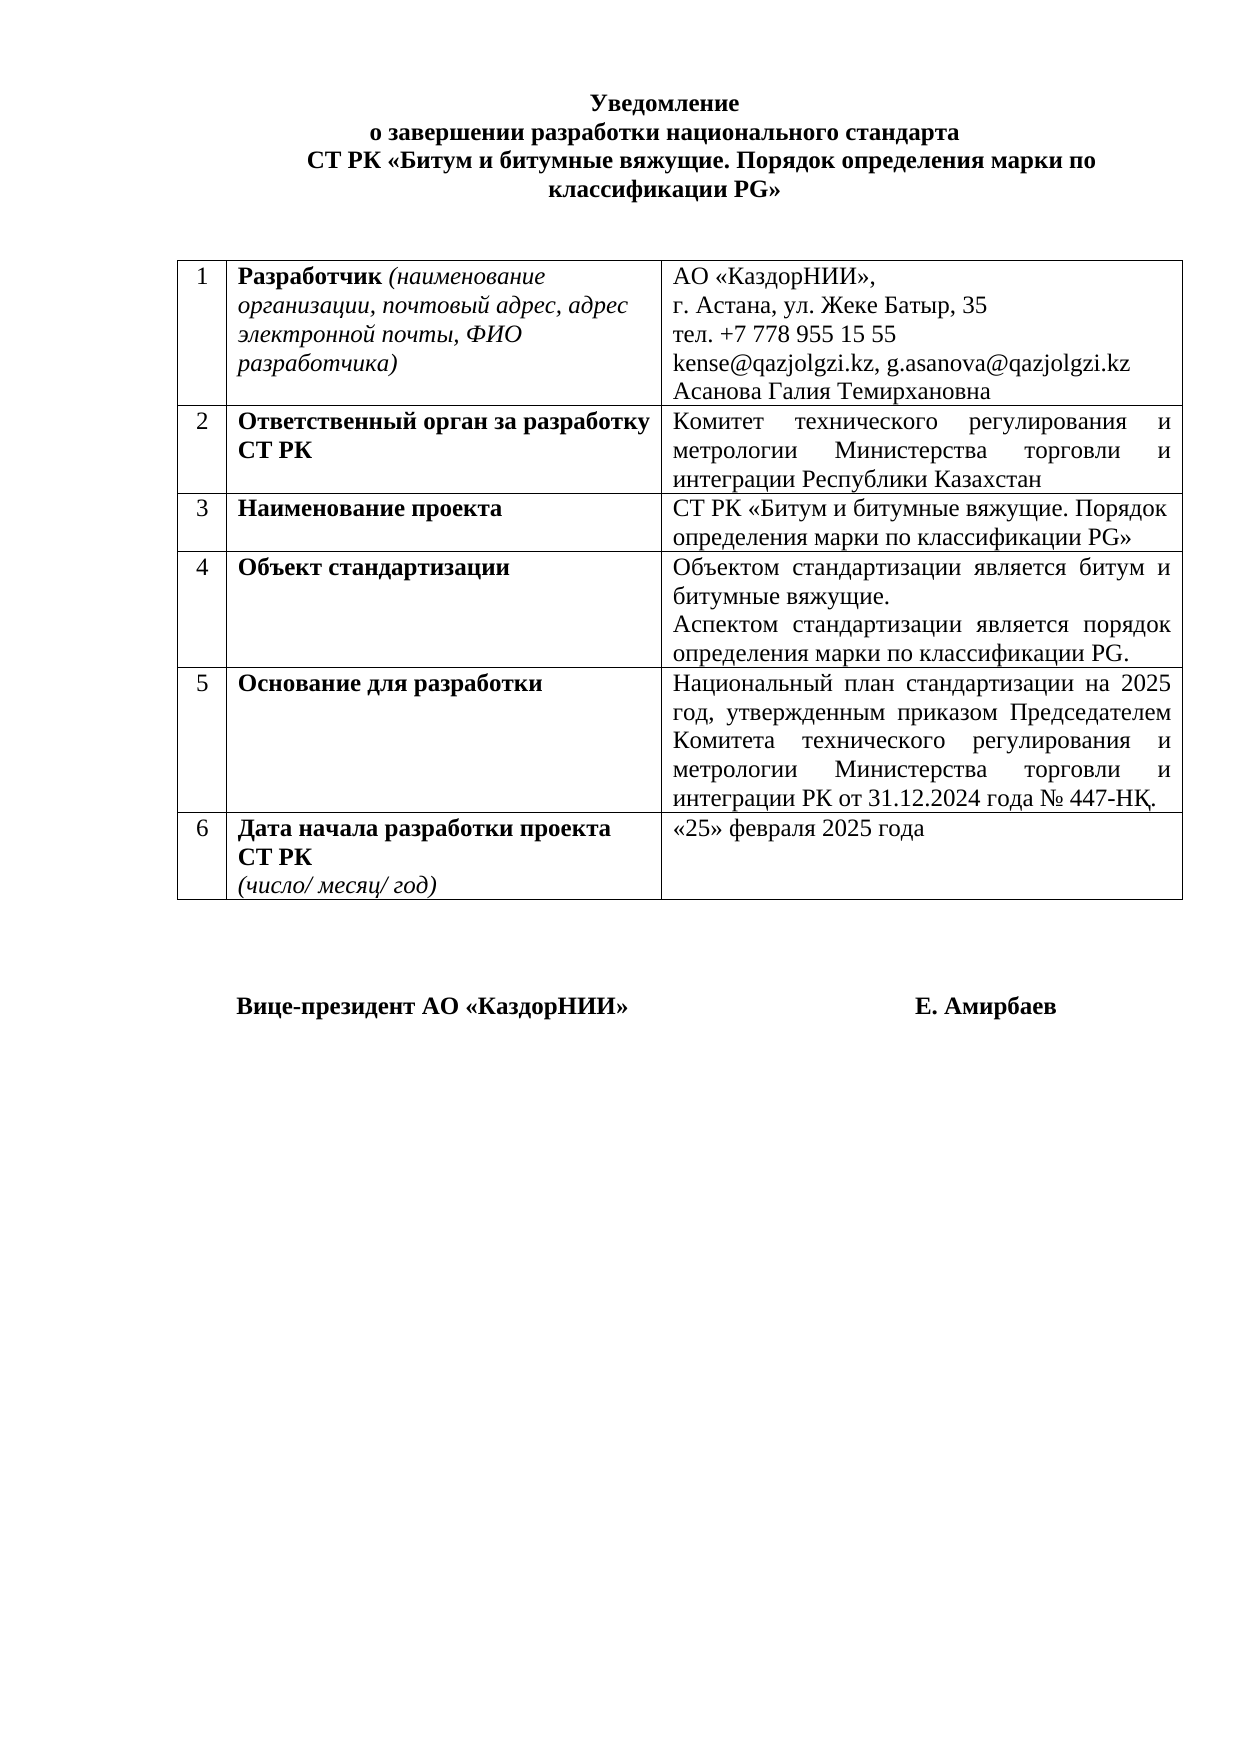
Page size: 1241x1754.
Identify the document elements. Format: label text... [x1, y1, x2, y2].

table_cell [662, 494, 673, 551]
text Вице-президент АО «КаздорНИИ» Е. Амирбаев [177, 991, 1152, 1020]
text Уведомление [177, 88, 1152, 117]
text о завершении разработки национального стандарта [177, 117, 1152, 145]
table_cell Наименование проекта [227, 494, 661, 551]
table_cell Объектом стандартизации является битум и битумные вяжущие. Аспектом стандартизации является порядок определения марки по классификации PG. [662, 552, 1182, 667]
table_cell 3 [178, 494, 226, 551]
table_cell 6 [178, 813, 226, 899]
table_header 1 [178, 261, 226, 405]
table_header Разработчик (наименование организации, почтовый адрес, адрес электронной почты, ФИО разработчика) [227, 261, 661, 405]
table_cell Национальный план стандартизации на 2025 год, утвержденным приказом Председателем Комитета технического регулирования и метрологии Министерства торговли и интеграции РК от 31.12.2024 года № 447-НҚ. [662, 668, 1182, 812]
table_cell 4 [178, 552, 226, 667]
table_cell 5 [178, 668, 226, 812]
text СТ РК «Битум и битумные вяжущие. Порядок определения марки по классификации PG» [177, 145, 1152, 203]
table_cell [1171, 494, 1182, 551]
table_cell Основание для разработки [227, 668, 661, 812]
table_cell «25» февраля 2025 года [662, 813, 1182, 899]
table_cell Объект стандартизации [227, 552, 661, 667]
table_cell Комитет технического регулирования и метрологии Министерства торговли и интеграции Республики Казахстан [662, 406, 1182, 492]
table_cell Ответственный орган за разработку СТ РК [227, 406, 661, 492]
table_cell 2 [178, 406, 226, 492]
table_cell Дата начала разработки проекта СТ РК (число/ месяц/ год) [227, 813, 661, 899]
table_header АО «КаздорНИИ», г. Астана, ул. Жеке Батыр, 35 тел. +7 778 955 15 55 kense@qazjolgzi.kz, g.asanova@qazjolgzi.kz Асанова Галия Темирхановна [662, 261, 1182, 405]
